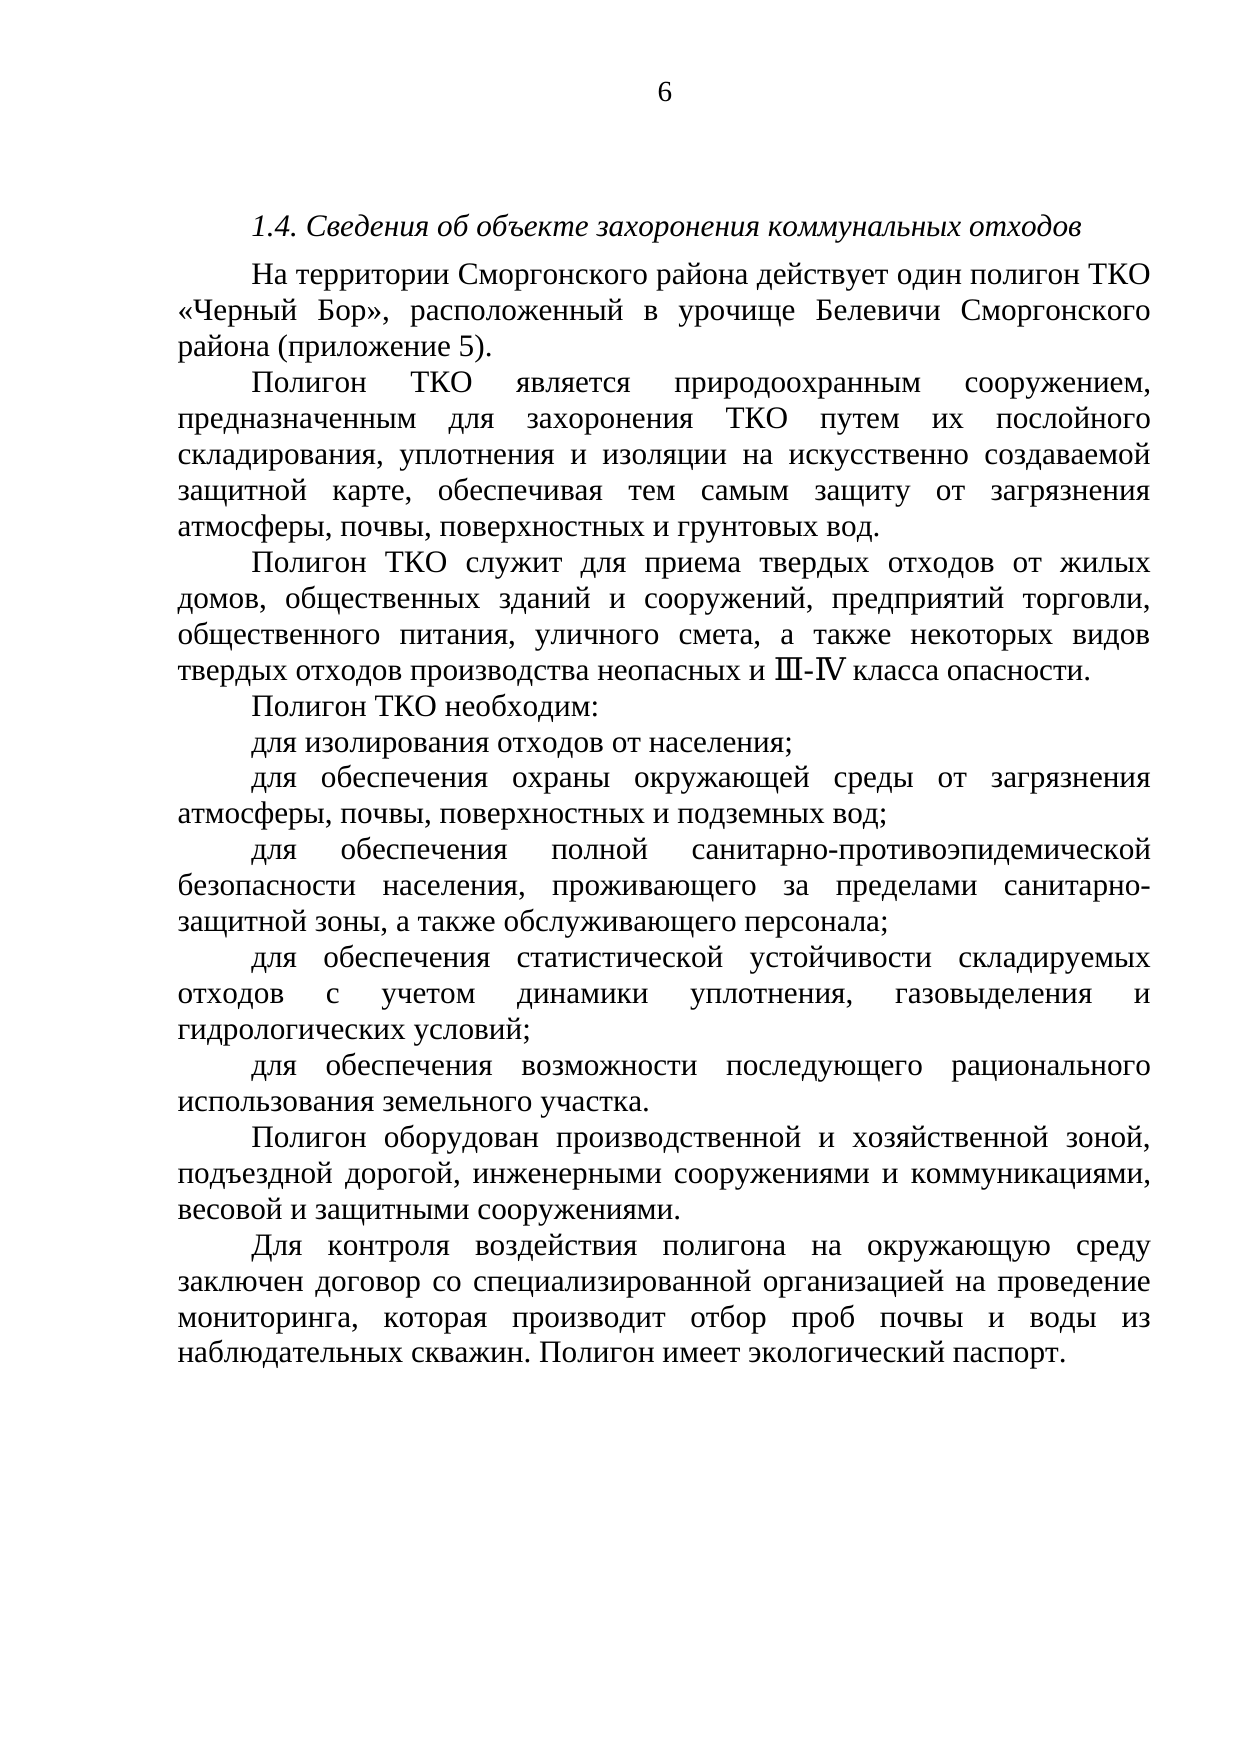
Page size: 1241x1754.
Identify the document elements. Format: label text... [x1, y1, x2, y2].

text Полигон оборудован производственной и хозяйственной зоной, подъездной дорогой, инженерными сооружениями и коммуникациями, весовой и защитными сооружениями. [177, 1118, 1152, 1226]
text для обеспечения статистической устойчивости складируемых отходов с учетом динамики уплотнения, газовыделения и гидрологических условий; [177, 938, 1152, 1046]
text для обеспечения охраны окружающей среды от загрязнения атмосферы, почвы, поверхностных и подземных вод; [177, 759, 1152, 831]
text Для контроля воздействия полигона на окружающую среду заключен договор со специализированной организацией на проведение мониторинга, которая производит отбор проб почвы и воды из наблюдательных скважин. Полигон имеет экологический паспорт. [177, 1226, 1152, 1370]
text Полигон ТКО является природоохранным сооружением, предназначенным для захоронения ТКО путем их послойного складирования, уплотнения и изоляции на искусственно создаваемой защитной карте, обеспечивая тем самым защиту от загрязнения атмосферы, почвы, поверхностных и грунтовых вод. [177, 363, 1152, 543]
text 1.4. Сведения об объекте захоронения коммунальных отходов [177, 207, 1152, 243]
text для обеспечения полной санитарно-противоэпидемической безопасности населения, проживающего за пределами санитарно-защитной зоны, а также обслуживающего персонала; [177, 831, 1152, 938]
text для обеспечения возможности последующего рационального использования земельного участка. [177, 1046, 1152, 1118]
text Полигон ТКО служит для приема твердых отходов от жилых домов, общественных зданий и сооружений, предприятий торговли, общественного питания, уличного смета, а также некоторых видов твердых отходов производства неопасных и Ⅲ-Ⅳ класса опасности. [177, 543, 1152, 687]
text На территории Сморгонского района действует один полигон ТКО «Черный Бор», расположенный в урочище Белевичи Сморгонского района (приложение 5). [177, 256, 1152, 363]
text Полигон ТКО необходим: [177, 687, 1152, 723]
text для изолирования отходов от населения; [177, 723, 1152, 759]
